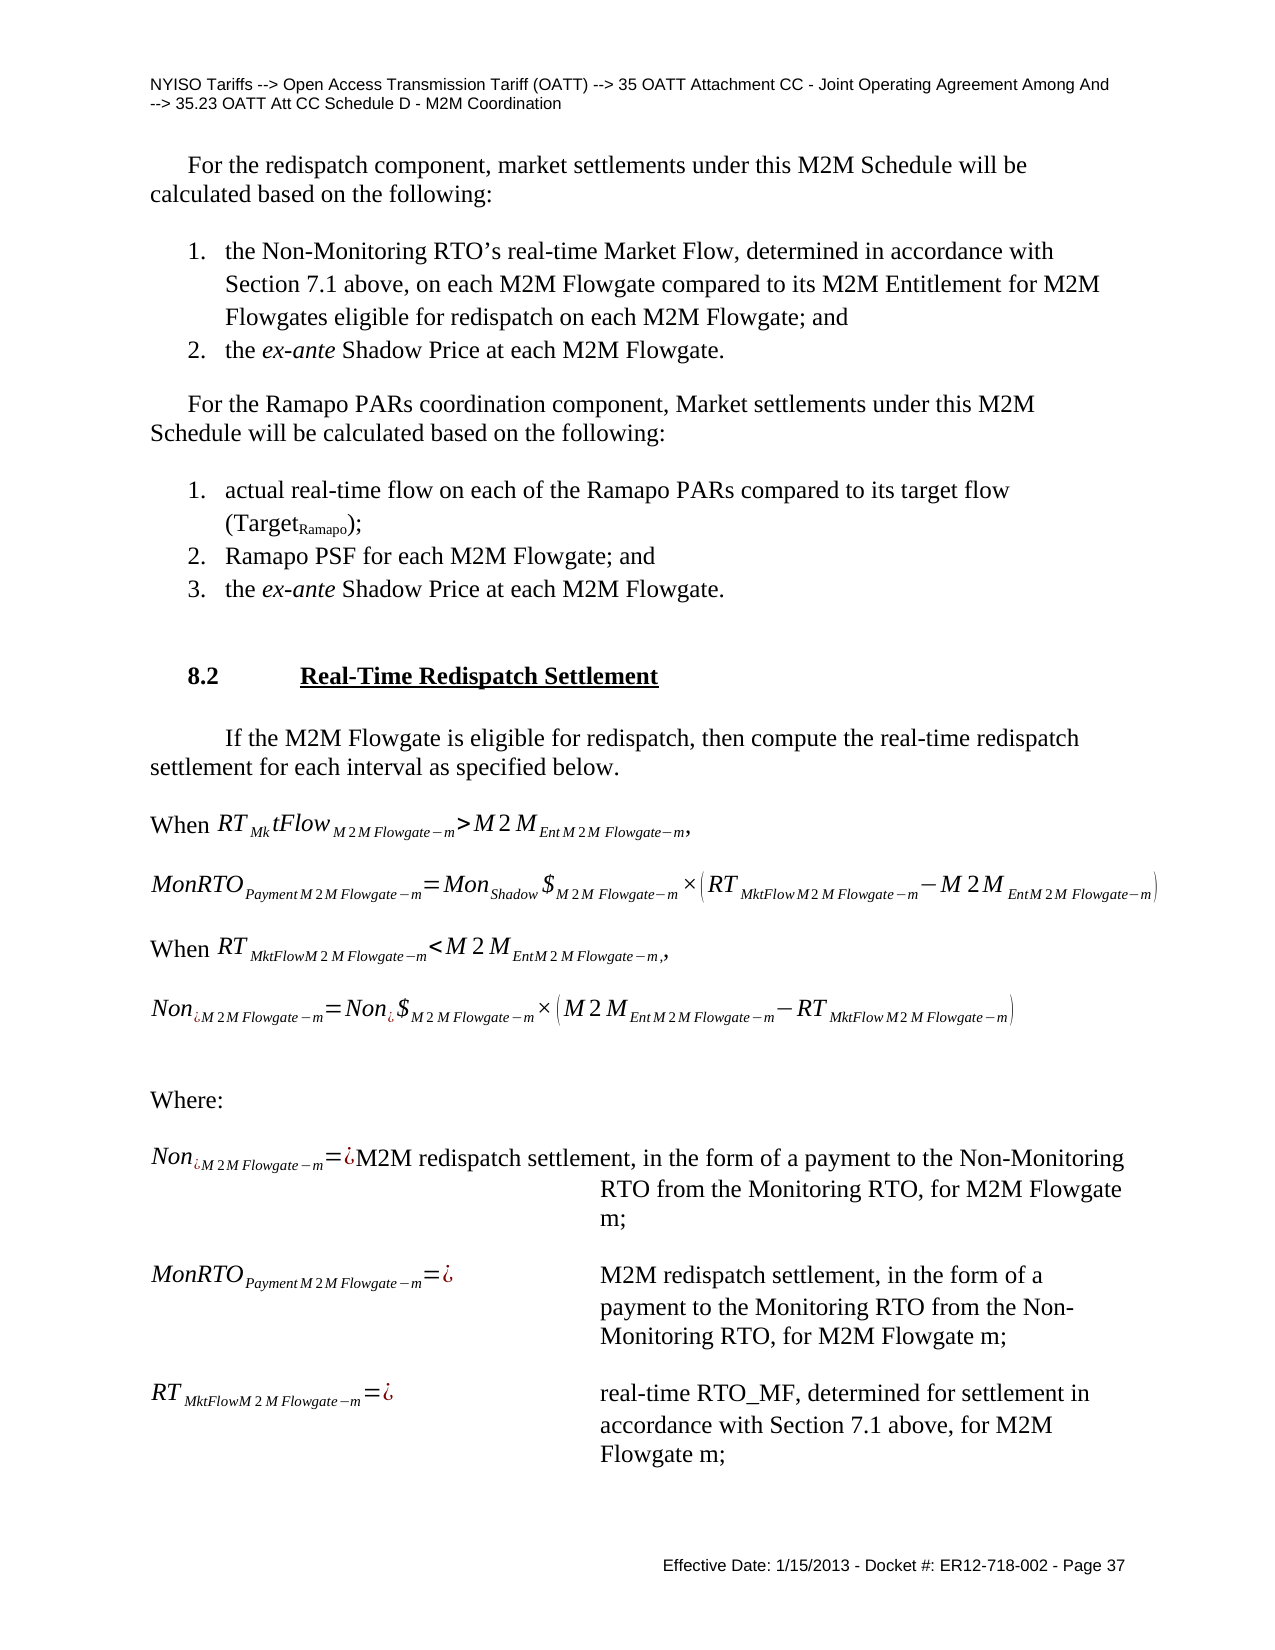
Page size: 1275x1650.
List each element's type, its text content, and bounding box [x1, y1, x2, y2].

text real-time RTO_MF, determined for settlement in accordance with Section 7.1 above, for M2M Flowgate m; [150, 1378, 1125, 1467]
text When , [150, 933, 1125, 964]
list actual real-time flow on each of the Ramapo PARs compared to its target flow (TargetRamapo); [187, 475, 1125, 537]
list Ramapo PSF for each M2M Flowgate; and [187, 541, 1125, 570]
text When , [150, 809, 1125, 841]
text For the Ramapo PARs coordination component, Market settlements under this M2M Schedule will be calculated based on the following: [150, 389, 1125, 447]
list the ex-ante Shadow Price at each M2M Flowgate. [187, 574, 1125, 603]
text M2M redispatch settlement, in the form of a payment to the Monitoring RTO from the Non-Monitoring RTO, for M2M Flowgate m; [150, 1261, 1125, 1349]
text M2M redispatch settlement, in the form of a payment to the Non-Monitoring RTO from the Monitoring RTO, for M2M Flowgate m; [150, 1143, 1125, 1232]
list the Non-Monitoring RTO’s real-time Market Flow, determined in accordance with Section 7.1 above, on each M2M Flowgate compared to its M2M Entitlement for M2M Flowgates eligible for redispatch on each M2M Flowgate; and [187, 236, 1125, 331]
text For the redispatch component, market settlements under this M2M Schedule will be calculated based on the following: [150, 150, 1125, 207]
text Where: [150, 1085, 1125, 1114]
text 8.2 Real-Time Redispatch Settlement [150, 661, 1125, 690]
text If the M2M Flowgate is eligible for redispatch, then compute the real-time redispatch settlement for each interval as specified below. [150, 723, 1125, 781]
list the ex-ante Shadow Price at each M2M Flowgate. [187, 335, 1125, 364]
